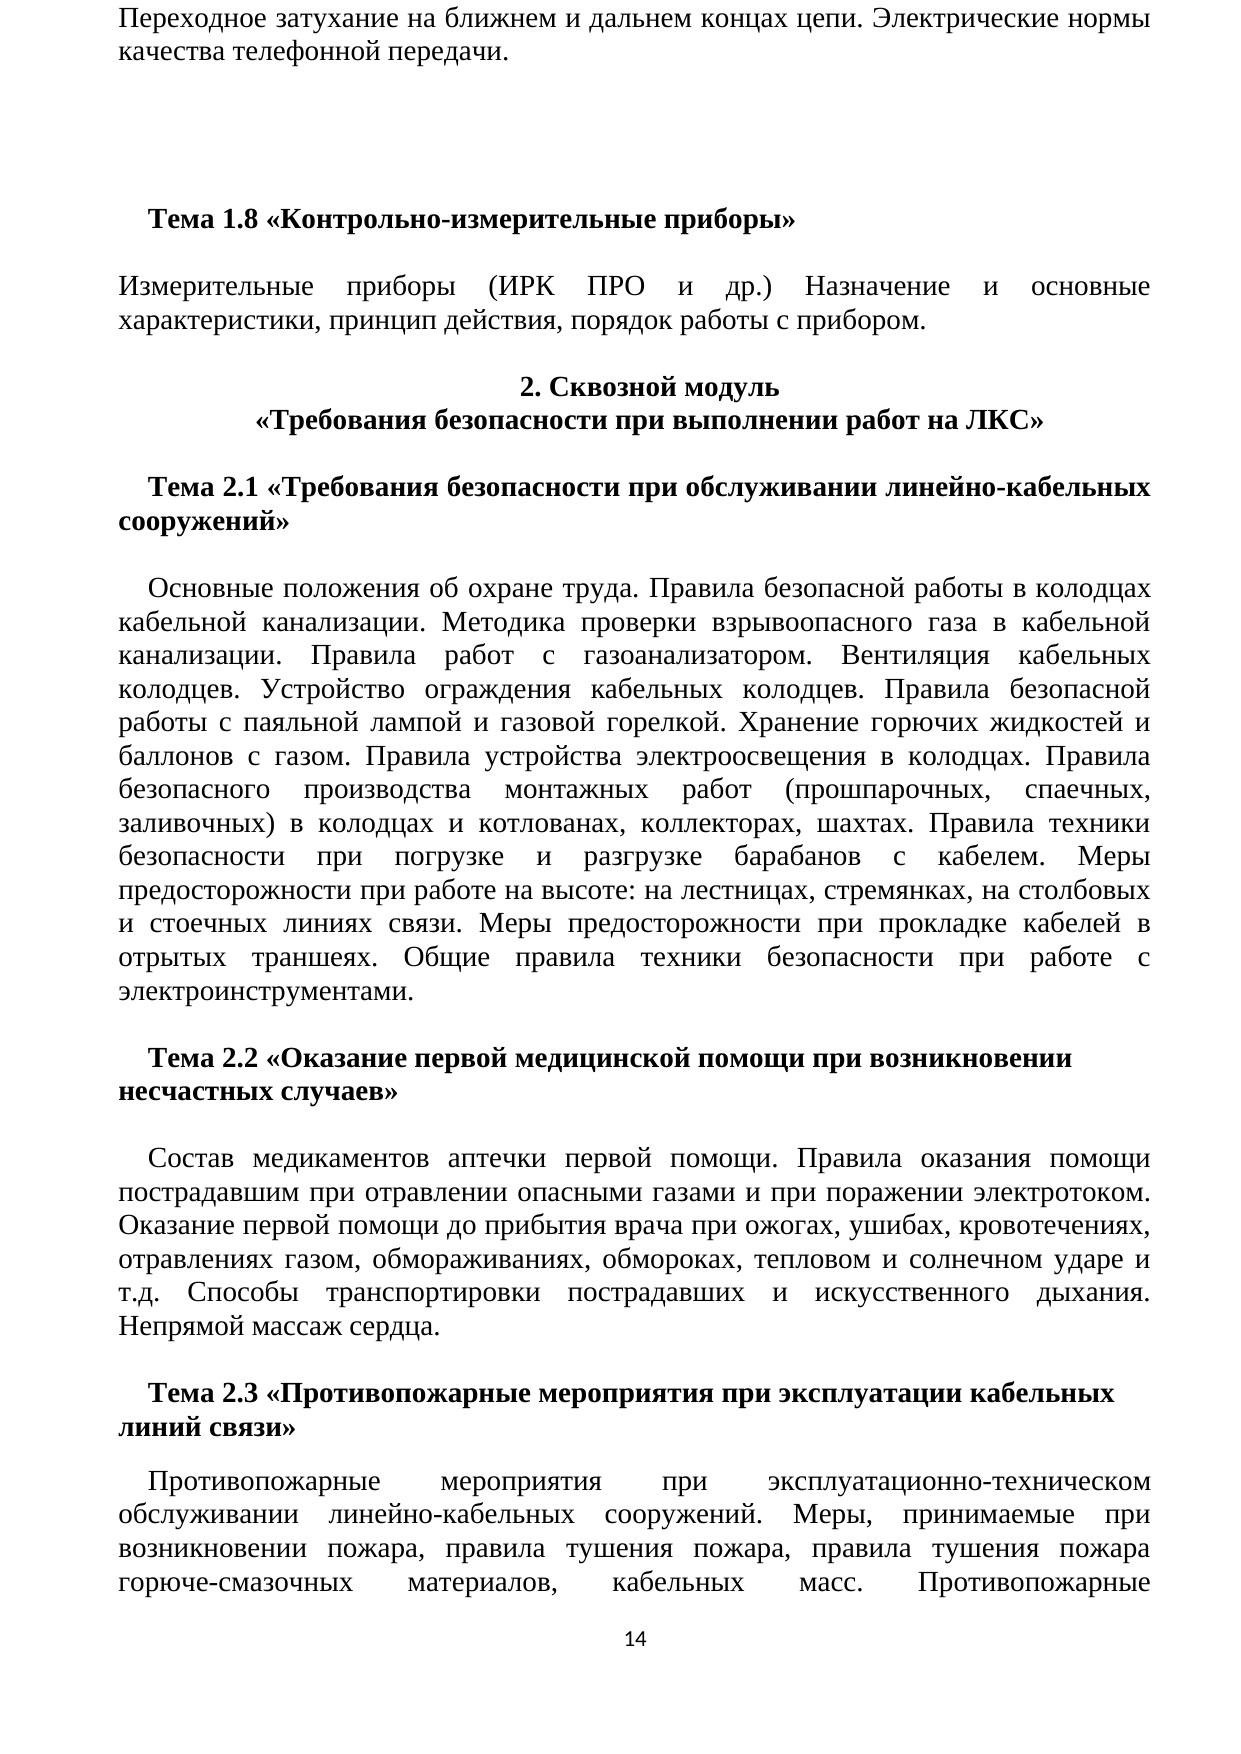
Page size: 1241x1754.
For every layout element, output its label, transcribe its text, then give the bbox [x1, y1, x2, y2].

text 2. Сквозной модуль [118, 369, 1152, 402]
text Тема 1.8 «Контрольно-измерительные приборы» [118, 201, 1152, 235]
subtitle Тема 2.2 «Оказание первой медицинской помощи при возникновении несчастных случаев» [118, 1040, 1197, 1107]
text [118, 0, 1152, 67]
text Состав медикаментов аптечки первой помощи. Правила оказания помощи пострадавшим при отравлении опасными газами и при поражении электротоком. Оказание первой помощи до прибытия врача при ожогах, ушибах, кровотечениях, отравлениях газом, обмораживаниях, обмороках, тепловом и солнечном ударе и т.д. Способы транспортировки пострадавших и искусственного дыхания. Непрямой массаж сердца. [118, 1140, 1152, 1342]
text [118, 1463, 1152, 1597]
text Измерительные приборы (ИРК ПРО и др.) Назначение и основные характеристики, принцип действия, порядок работы с прибором. [118, 268, 1152, 335]
text Тема 2.3 «Противопожарные мероприятия при эксплуатации кабельных линий связи» [118, 1375, 1152, 1442]
text «Требования безопасности при выполнении работ на ЛКС» [118, 402, 1152, 436]
text Основные положения об охране труда. Правила безопасной работы в колодцах кабельной канализации. Методика проверки взрывоопасного газа в кабельной канализации. Правила работ с газоанализатором. Вентиляция кабельных колодцев. Устройство ограждения кабельных колодцев. Правила безопасной работы с паяльной лампой и газовой горелкой. Хранение горючих жидкостей и баллонов с газом. Правила устройства электроосвещения в колодцах. Правила безопасного производства монтажных работ (прошпарочных, спаечных, заливочных) в колодцах и котлованах, коллекторах, шахтах. Правила техники безопасности при погрузке и разгрузке барабанов с кабелем. Меры предосторожности при работе на высоте: на лестницах, стремянках, на столбовых и стоечных линиях связи. Меры предосторожности при прокладке кабелей в отрытых траншеях. Общие правила техники безопасности при работе с электроинструментами. [118, 570, 1152, 1006]
text Тема 2.1 «Требования безопасности при обслуживании линейно-кабельных сооружений» [118, 469, 1152, 537]
